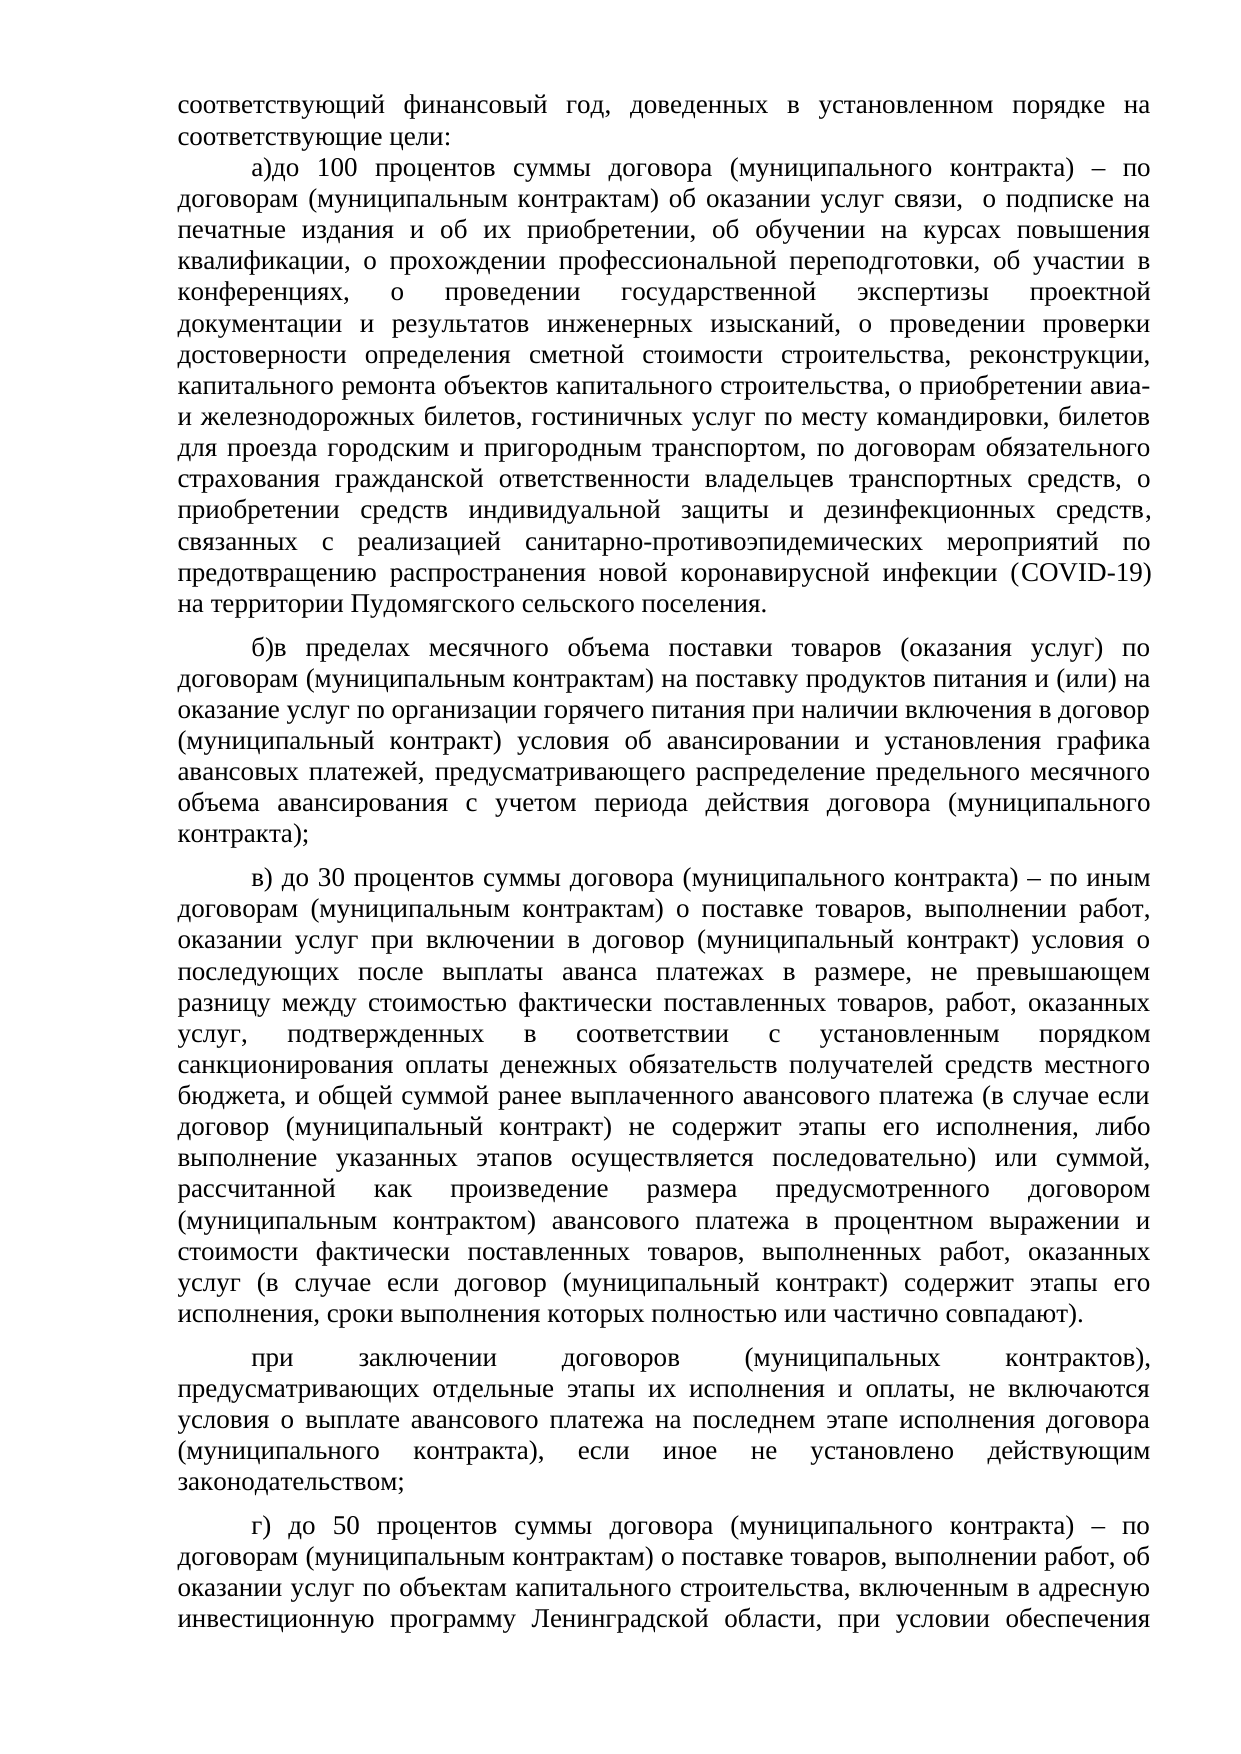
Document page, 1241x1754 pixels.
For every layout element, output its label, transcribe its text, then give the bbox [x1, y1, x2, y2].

text б)в пределах месячного объема поставки товаров (оказания услуг) по договорам (муниципальным контрактам) на поставку продуктов питания и (или) на оказание услуг по организации горячего питания при наличии включения в договор (муниципальный контракт) условия об авансировании и установления графика авансовых платежей, предусматривающего распределение предельного месячного объема авансирования с учетом периода действия договора (муниципального контракта); [177, 631, 1152, 849]
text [177, 1509, 1152, 1634]
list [177, 89, 1152, 151]
text при заключении договоров (муниципальных контрактов), предусматривающих отдельные этапы их исполнения и оплаты, не включаются условия о выплате авансового платежа на последнем этапе исполнения договора (муниципального контракта), если иное не установлено действующим законодательством; [177, 1341, 1152, 1497]
list а)до 100 процентов суммы договора (муниципального контракта) – по договорам (муниципальным контрактам) об оказании услуг связи, о подписке на печатные издания и об их приобретении, об обучении на курсах повышения квалификации, о прохождении профессиональной переподготовки, об участии в конференциях, о проведении государственной экспертизы проектной документации и результатов инженерных изысканий, о проведении проверки достоверности определения сметной стоимости строительства, реконструкции, капитального ремонта объектов капитального строительства, о приобретении авиа- и железнодорожных билетов, гостиничных услуг по месту командировки, билетов для проезда городским и пригородным транспортом, по договорам обязательного страхования гражданской ответственности владельцев транспортных средств, о приобретении средств индивидуальной защиты и дезинфекционных средств, связанных с реализацией санитарно-противоэпидемических мероприятий по предотвращению распространения новой коронавирусной инфекции (COVID-19) на территории Пудомягского сельского поселения. [177, 151, 1152, 618]
text в) до 30 процентов суммы договора (муниципального контракта) – по иным договорам (муниципальным контрактам) о поставке товаров, выполнении работ, оказании услуг при включении в договор (муниципальный контракт) условия о последующих после выплаты аванса платежах в размере, не превышающем разницу между стоимостью фактически поставленных товаров, работ, оказанных услуг, подтвержденных в соответствии с установленным порядком санкционирования оплаты денежных обязательств получателей средств местного бюджета, и общей суммой ранее выплаченного авансового платежа (в случае если договор (муниципальный контракт) не содержит этапы его исполнения, либо выполнение указанных этапов осуществляется последовательно) или суммой, рассчитанной как произведение размера предусмотренного договором (муниципальным контрактом) авансового платежа в процентном выражении и стоимости фактически поставленных товаров, выполненных работ, оказанных услуг (в случае если договор (муниципальный контракт) содержит этапы его исполнения, сроки выполнения которых полностью или частично совпадают). [177, 861, 1152, 1328]
